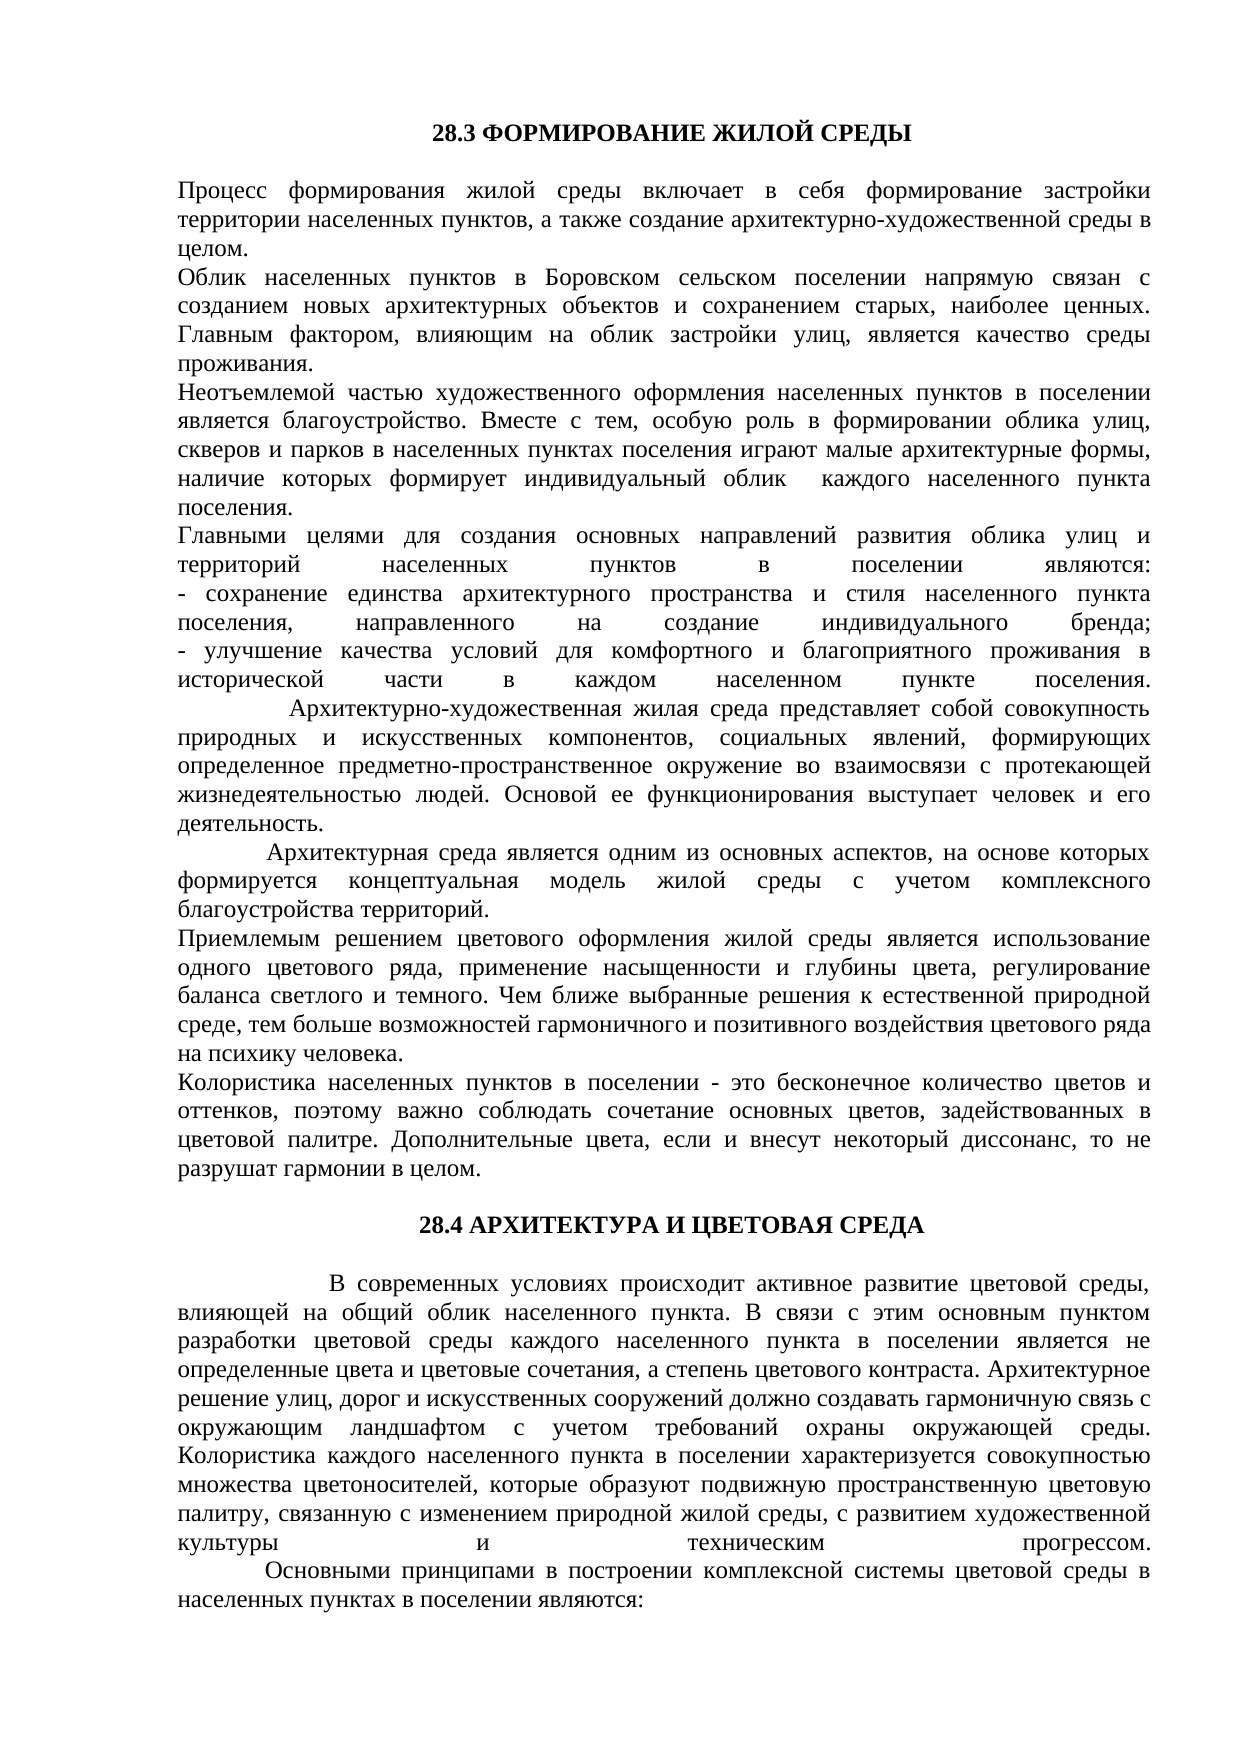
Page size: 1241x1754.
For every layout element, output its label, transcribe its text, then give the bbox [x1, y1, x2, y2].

text Главными целями для создания основных направлений развития облика улиц и территорий населенных пунктов в поселении являются: - сохранение единства архитектурного пространства и стиля населенного пункта поселения, направленного на создание индивидуального бренда; - улучшение качества условий для комфортного и благоприятного проживания в исторической части в каждом населенном пункте поселения. Архитектурно-художественная жилая среда представляет собой совокупность природных и искусственных компонентов, социальных явлений, формирующих определенное предметно-пространственное окружение во взаимосвязи с протекающей жизнедеятельностью людей. Основой ее функционирования выступает человек и его деятельность. Архитектурная среда является одним из основных аспектов, на основе которых формируется концептуальная модель жилой среды с учетом комплексного благоустройства территорий. [177, 521, 1152, 923]
text Приемлемым решением цветового оформления жилой среды является использование одного цветового ряда, применение насыщенности и глубины цвета, регулирование баланса светлого и темного. Чем ближе выбранные решения к естественной природной среде, тем больше возможностей гармоничного и позитивного воздействия цветового ряда на психику человека. [177, 923, 1152, 1067]
text Неотъемлемой частью художественного оформления населенных пунктов в поселении является благоустройство. Вместе с тем, особую роль в формировании облика улиц, скверов и парков в населенных пунктах поселения играют малые архитектурные формы, наличие которых формирует индивидуальный облик каждого населенного пункта поселения. [177, 377, 1152, 521]
text 28.4 АРХИТЕКТУРА И ЦВЕТОВАЯ СРЕДА [192, 1211, 1152, 1239]
text Колористика населенных пунктов в поселении - это бесконечное количество цветов и оттенков, поэтому важно соблюдать сочетание основных цветов, задействованных в цветовой палитре. Дополнительные цвета, если и внесут некоторый диссонанс, то не разрушат гармонии в целом. [177, 1067, 1152, 1182]
text Облик населенных пунктов в Боровском сельском поселении напрямую связан с созданием новых архитектурных объектов и сохранением старых, наиболее ценных. Главным фактором, влияющим на облик застройки улиц, является качество среды проживания. [177, 262, 1152, 377]
text В современных условиях происходит активное развитие цветовой среды, влияющей на общий облик населенного пункта. В связи с этим основным пунктом разработки цветовой среды каждого населенного пункта в поселении является не определенные цвета и цветовые сочетания, а степень цветового контраста. Архитектурное решение улиц, дорог и искусственных сооружений должно создавать гармоничную связь с окружающим ландшафтом с учетом требований охраны окружающей среды. Колористика каждого населенного пункта в поселении характеризуется совокупностью множества цветоносителей, которые образуют подвижную пространственную цветовую палитру, связанную с изменением природной жилой среды, с развитием художественной культуры и техническим прогрессом. Основными принципами в построении комплексной системы цветовой среды в населенных пунктах в поселении являются: [177, 1239, 1152, 1613]
text 28.3 ФОРМИРОВАНИЕ ЖИЛОЙ СРЕДЫ [192, 118, 1152, 147]
text Процесс формирования жилой среды включает в себя формирование застройки территории населенных пунктов, а также создание архитектурно-художественной среды в целом. [177, 176, 1152, 262]
